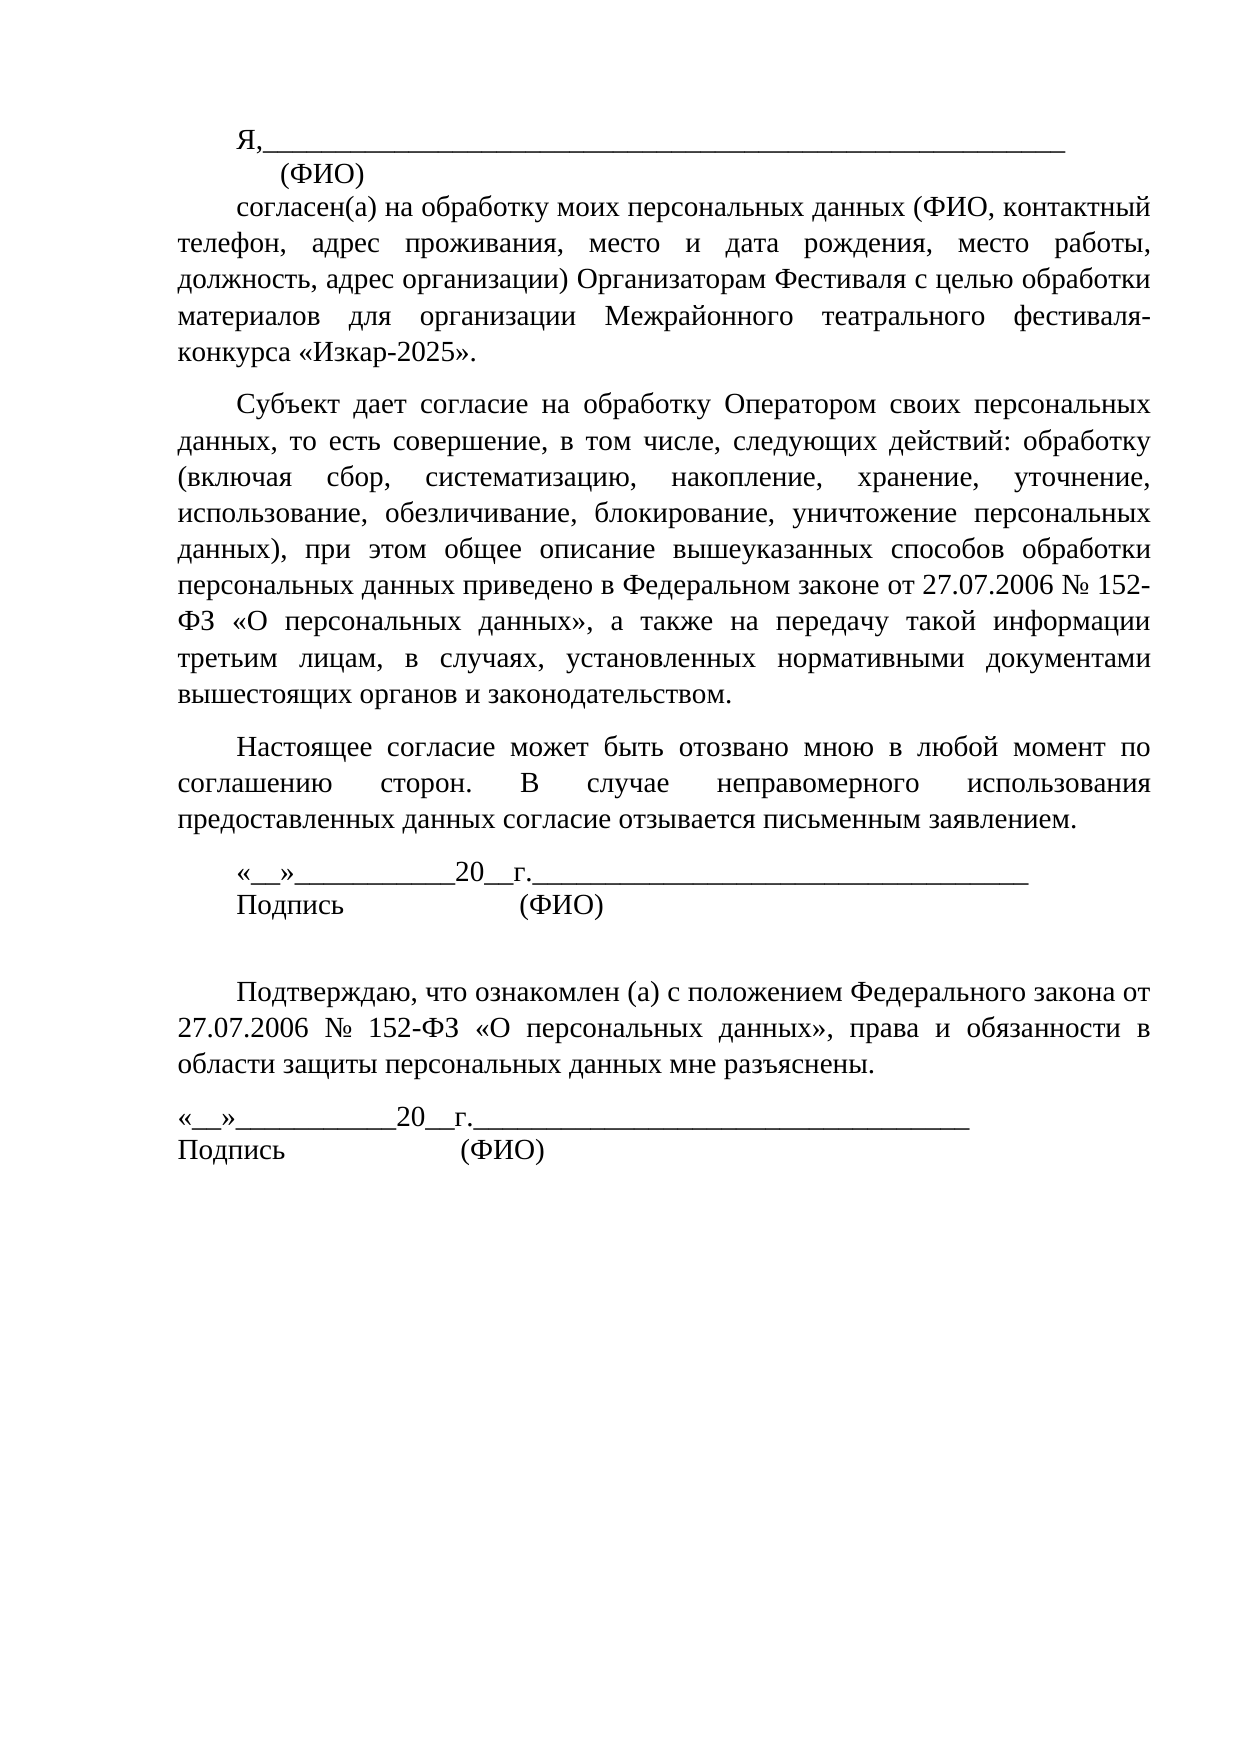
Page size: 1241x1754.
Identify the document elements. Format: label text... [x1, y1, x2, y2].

text Подтверждаю, что ознакомлен (а) с положением Федерального закона от 27.07.2006 № 152-ФЗ «О персональных данных», права и обязанности в области защиты персональных данных мне разъяснены. [177, 974, 1152, 1079]
text Подпись (ФИО) [177, 887, 1152, 921]
text «__»___________20__г.__________________________________ [177, 854, 1152, 887]
text Подпись (ФИО) [177, 1132, 1152, 1166]
text «__»___________20__г.__________________________________ [177, 1099, 1152, 1132]
text (ФИО) [177, 156, 1152, 189]
text согласен(а) на обработку моих персональных данных (ФИО, контактный телефон, адрес проживания, место и дата рождения, место работы, должность, адрес организации) Организаторам Фестиваля с целью обработки материалов для организации Межрайонного театрального фестиваля-конкурса «Изкар-2025». [177, 189, 1152, 367]
text Настоящее согласие может быть отозвано мною в любой момент по соглашению сторон. В случае неправомерного использования предоставленных данных согласие отзывается письменным заявлением. [177, 729, 1152, 834]
text Субъект дает согласие на обработку Оператором своих персональных данных, то есть совершение, в том числе, следующих действий: обработку (включая сбор, систематизацию, накопление, хранение, уточнение, использование, обезличивание, блокирование, уничтожение персональных данных), при этом общее описание вышеуказанных способов обработки персональных данных приведено в Федеральном законе от 27.07.2006 № 152-ФЗ «О персональных данных», а также на передачу такой информации третьим лицам, в случаях, установленных нормативными документами вышестоящих органов и законодательством. [177, 387, 1152, 709]
text Я,_______________________________________________________ [177, 122, 1152, 156]
